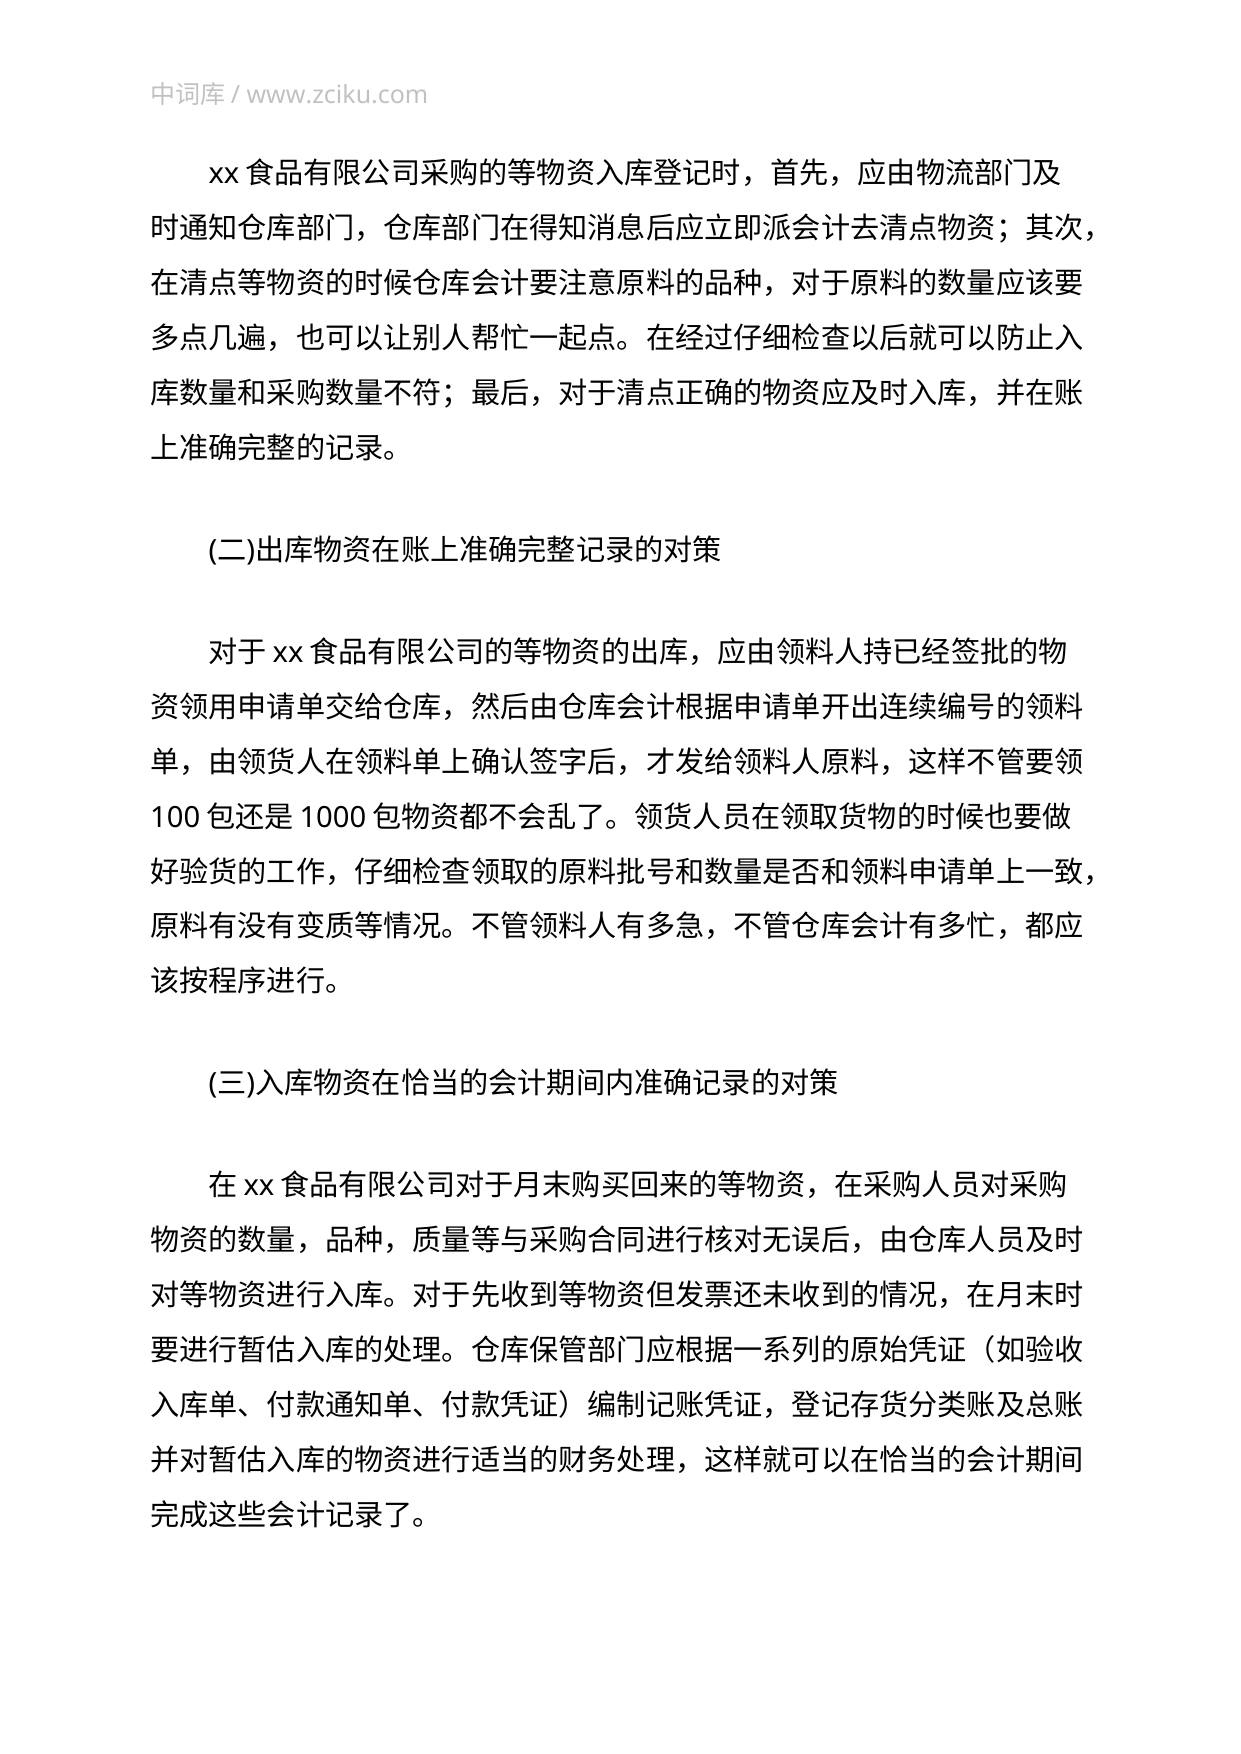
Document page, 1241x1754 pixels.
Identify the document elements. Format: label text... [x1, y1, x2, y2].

text 对于xx食品有限公司的等物资的出库，应由领料人持已经签批的物资领用申请单交给仓库，然后由仓库会计根据申请单开出连续编号的领料单，由领货人在领料单上确认签字后，才发给领料人原料，这样不管要领100包还是1000包物资都不会乱了。领货人员在领取货物的时候也要做好验货的工作，仔细检查领取的原料批号和数量是否和领料申请单上一致，原料有没有变质等情况。不管领料人有多急，不管仓库会计有多忙，都应该按程序进行。 [150, 628, 1090, 1000]
text (二)出库物资在账上准确完整记录的对策 [150, 526, 1090, 569]
text 在xx食品有限公司对于月末购买回来的等物资，在采购人员对采购物资的数量，品种，质量等与采购合同进行核对无误后，由仓库人员及时对等物资进行入库。对于先收到等物资但发票还未收到的情况，在月末时要进行暂估入库的处理。仓库保管部门应根据一系列的原始凭证（如验收入库单、付款通知单、付款凭证）编制记账凭证，登记存货分类账及总账并对暂估入库的物资进行适当的财务处理，这样就可以在恰当的会计期间完成这些会计记录了。 [150, 1162, 1090, 1533]
text (三)入库物资在恰当的会计期间内准确记录的对策 [150, 1060, 1090, 1102]
text xx食品有限公司采购的等物资入库登记时，首先，应由物流部门及时通知仓库部门，仓库部门在得知消息后应立即派会计去清点物资；其次，在清点等物资的时候仓库会计要注意原料的品种，对于原料的数量应该要多点几遍，也可以让别人帮忙一起点。在经过仔细检查以后就可以防止入库数量和采购数量不符；最后，对于清点正确的物资应及时入库，并在账上准确完整的记录。 [150, 150, 1090, 467]
